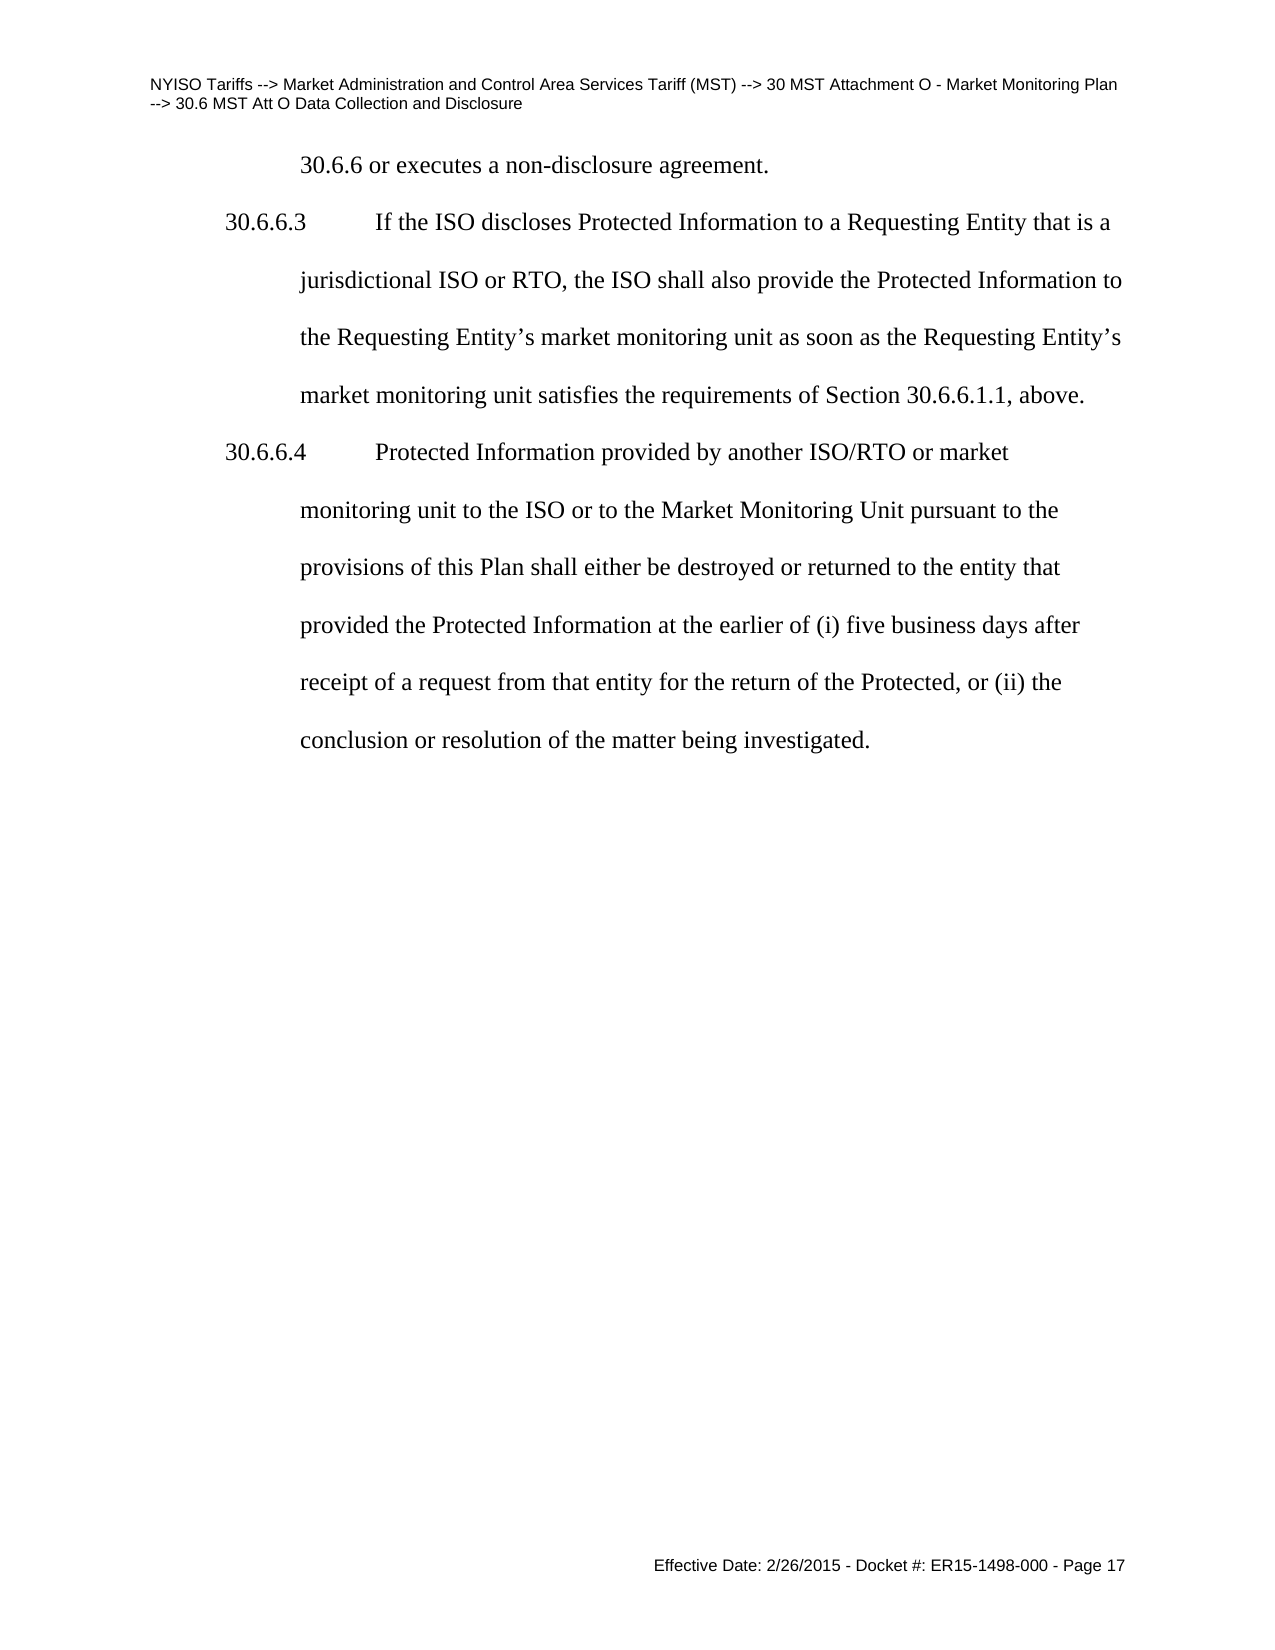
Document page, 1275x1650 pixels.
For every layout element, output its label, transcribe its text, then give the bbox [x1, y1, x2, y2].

text 30.6.6.4 Protected Information provided by another ISO/RTO or market monitoring unit to the ISO or to the Market Monitoring Unit pursuant to the provisions of this Plan shall either be destroyed or returned to the entity that provided the Protected Information at the earlier of (i) five business days after receipt of a request from that entity for the return of the Protected, or (ii) the conclusion or resolution of the matter being investigated. [225, 437, 1125, 754]
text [225, 150, 1125, 179]
text 30.6.6.3 If the ISO discloses Protected Information to a Requesting Entity that is a jurisdictional ISO or RTO, the ISO shall also provide the Protected Information to the Requesting Entity’s market monitoring unit as soon as the Requesting Entity’s market monitoring unit satisfies the requirements of Section 30.6.6.1.1, above. [225, 207, 1125, 409]
